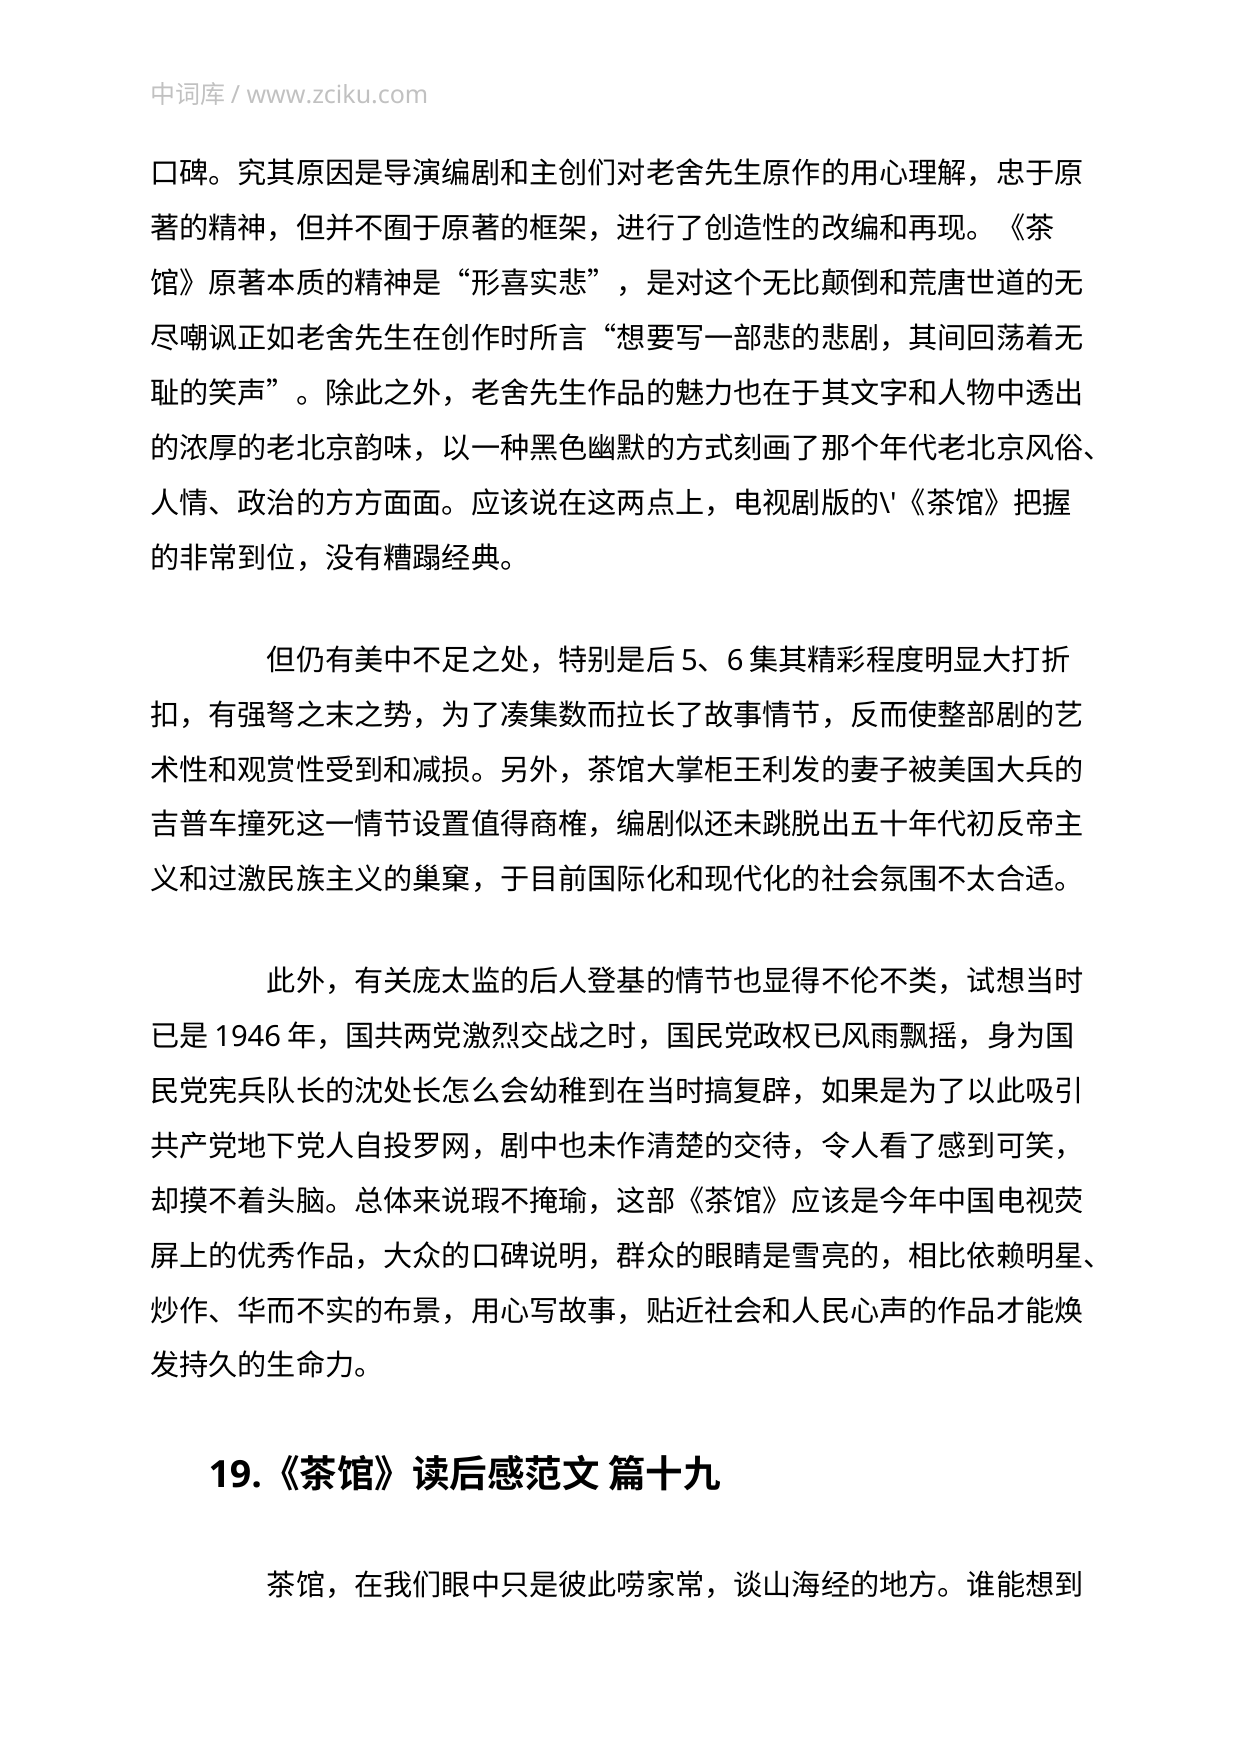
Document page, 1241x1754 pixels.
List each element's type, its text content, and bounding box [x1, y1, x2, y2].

text 此外，有关庞太监的后人登基的情节也显得不伦不类，试想当时已是1946年，国共两党激烈交战之时，国民党政权已风雨飘摇，身为国民党宪兵队长的沈处长怎么会幼稚到在当时搞复辟，如果是为了以此吸引共产党地下党人自投罗网，剧中也未作清楚的交待，令人看了感到可笑，却摸不着头脑。总体来说瑕不掩瑜，这部《茶馆》应该是今年中国电视荧屏上的优秀作品，大众的口碑说明，群众的眼睛是雪亮的，相比依赖明星、炒作、华而不实的布景，用心写故事，贴近社会和人民心声的作品才能焕发持久的生命力。 [150, 958, 1090, 1384]
text 19.《茶馆》读后感范文 篇十九 [150, 1444, 1090, 1498]
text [150, 150, 1090, 577]
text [150, 1561, 1090, 1604]
text 但仍有美中不足之处，特别是后5、6集其精彩程度明显大打折扣，有强弩之末之势，为了凑集数而拉长了故事情节，反而使整部剧的艺术性和观赏性受到和减损。另外，茶馆大掌柜王利发的妻子被美国大兵的吉普车撞死这一情节设置值得商榷，编剧似还未跳脱出五十年代初反帝主义和过激民族主义的巢窠，于目前国际化和现代化的社会氛围不太合适。 [150, 636, 1090, 898]
